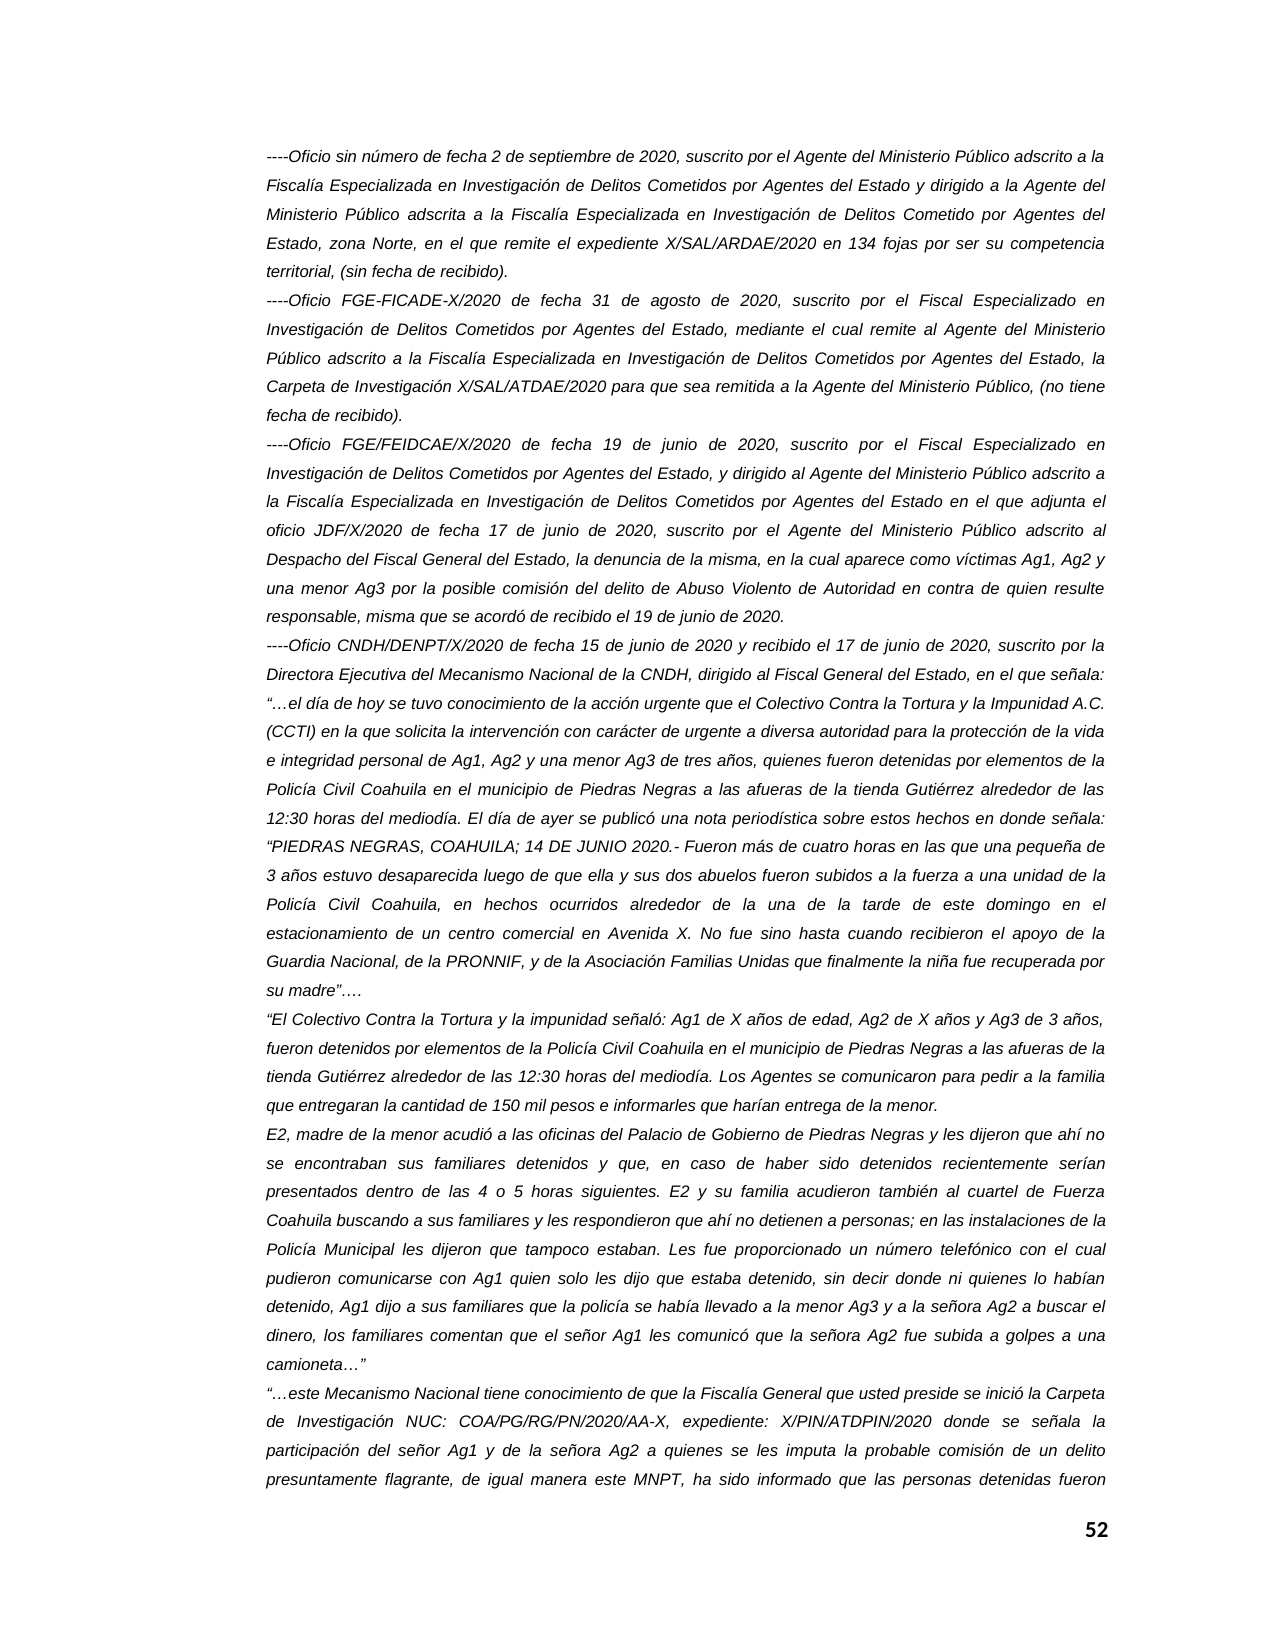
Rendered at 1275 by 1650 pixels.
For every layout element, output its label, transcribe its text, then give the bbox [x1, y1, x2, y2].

text ----Oficio sin número de fecha 2 de septiembre de 2020, suscrito por el Agente del Ministerio Público adscrito a la Fiscalía Especializada en Investigación de Delitos Cometidos por Agentes del Estado y dirigido a la Agente del Ministerio Público adscrita a la Fiscalía Especializada en Investigación de Delitos Cometido por Agentes del Estado, zona Norte, en el que remite el expediente X/SAL/ARDAE/2020 en 134 fojas por ser su competencia territorial, (sin fecha de recibido). [266, 147, 1108, 281]
text ----Oficio CNDH/DENPT/X/2020 de fecha 15 de junio de 2020 y recibido el 17 de junio de 2020, suscrito por la Directora Ejecutiva del Mecanismo Nacional de la CNDH, dirigido al Fiscal General del Estado, en el que señala: “…el día de hoy se tuvo conocimiento de la acción urgente que el Colectivo Contra la Tortura y la Impunidad A.C. (CCTI) en la que solicita la intervención con carácter de urgente a diversa autoridad para la protección de la vida e integridad personal de Ag1, Ag2 y una menor Ag3 de tres años, quienes fueron detenidas por elementos de la Policía Civil Coahuila en el municipio de Piedras Negras a las afueras de la tienda Gutiérrez alrededor de las 12:30 horas del mediodía. El día de ayer se publicó una nota periodística sobre estos hechos en donde señala: “PIEDRAS NEGRAS, COAHUILA; 14 DE JUNIO 2020.- Fueron más de cuatro horas en las que una pequeña de 3 años estuvo desaparecida luego de que ella y sus dos abuelos fueron subidos a la fuerza a una unidad de la Policía Civil Coahuila, en hechos ocurridos alrededor de la una de la tarde de este domingo en el estacionamiento de un centro comercial en Avenida X. No fue sino hasta cuando recibieron el apoyo de la Guardia Nacional, de la PRONNIF, y de la Asociación Familias Unidas que finalmente la niña fue recuperada por su madre”…. [266, 636, 1108, 1000]
text E2, madre de la menor acudió a las oficinas del Palacio de Gobierno de Piedras Negras y les dijeron que ahí no se encontraban sus familiares detenidos y que, en caso de haber sido detenidos recientemente serían presentados dentro de las 4 o 5 horas siguientes. E2 y su familia acudieron también al cuartel de Fuerza Coahuila buscando a sus familiares y les respondieron que ahí no detienen a personas; en las instalaciones de la Policía Municipal les dijeron que tampoco estaban. Les fue proporcionado un número telefónico con el cual pudieron comunicarse con Ag1 quien solo les dijo que estaba detenido, sin decir donde ni quienes lo habían detenido, Ag1 dijo a sus familiares que la policía se había llevado a la menor Ag3 y a la señora Ag2 a buscar el dinero, los familiares comentan que el señor Ag1 les comunicó que la señora Ag2 fue subida a golpes a una camioneta…” [266, 1125, 1108, 1374]
text “El Colectivo Contra la Tortura y la impunidad señaló: Ag1 de X años de edad, Ag2 de X años y Ag3 de 3 años, fueron detenidos por elementos de la Policía Civil Coahuila en el municipio de Piedras Negras a las afueras de la tienda Gutiérrez alrededor de las 12:30 horas del mediodía. Los Agentes se comunicaron para pedir a la familia que entregaran la cantidad de 150 mil pesos e informarles que harían entrega de la menor. [266, 1010, 1108, 1115]
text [266, 1383, 1108, 1489]
text ----Oficio FGE/FEIDCAE/X/2020 de fecha 19 de junio de 2020, suscrito por el Fiscal Especializado en Investigación de Delitos Cometidos por Agentes del Estado, y dirigido al Agente del Ministerio Público adscrito a la Fiscalía Especializada en Investigación de Delitos Cometidos por Agentes del Estado en el que adjunta el oficio JDF/X/2020 de fecha 17 de junio de 2020, suscrito por el Agente del Ministerio Público adscrito al Despacho del Fiscal General del Estado, la denuncia de la misma, en la cual aparece como víctimas Ag1, Ag2 y una menor Ag3 por la posible comisión del delito de Abuso Violento de Autoridad en contra de quien resulte responsable, misma que se acordó de recibido el 19 de junio de 2020. [266, 435, 1108, 626]
text ----Oficio FGE-FICADE-X/2020 de fecha 31 de agosto de 2020, suscrito por el Fiscal Especializado en Investigación de Delitos Cometidos por Agentes del Estado, mediante el cual remite al Agente del Ministerio Público adscrito a la Fiscalía Especializada en Investigación de Delitos Cometidos por Agentes del Estado, la Carpeta de Investigación X/SAL/ATDAE/2020 para que sea remitida a la Agente del Ministerio Público, (no tiene fecha de recibido). [266, 291, 1108, 425]
